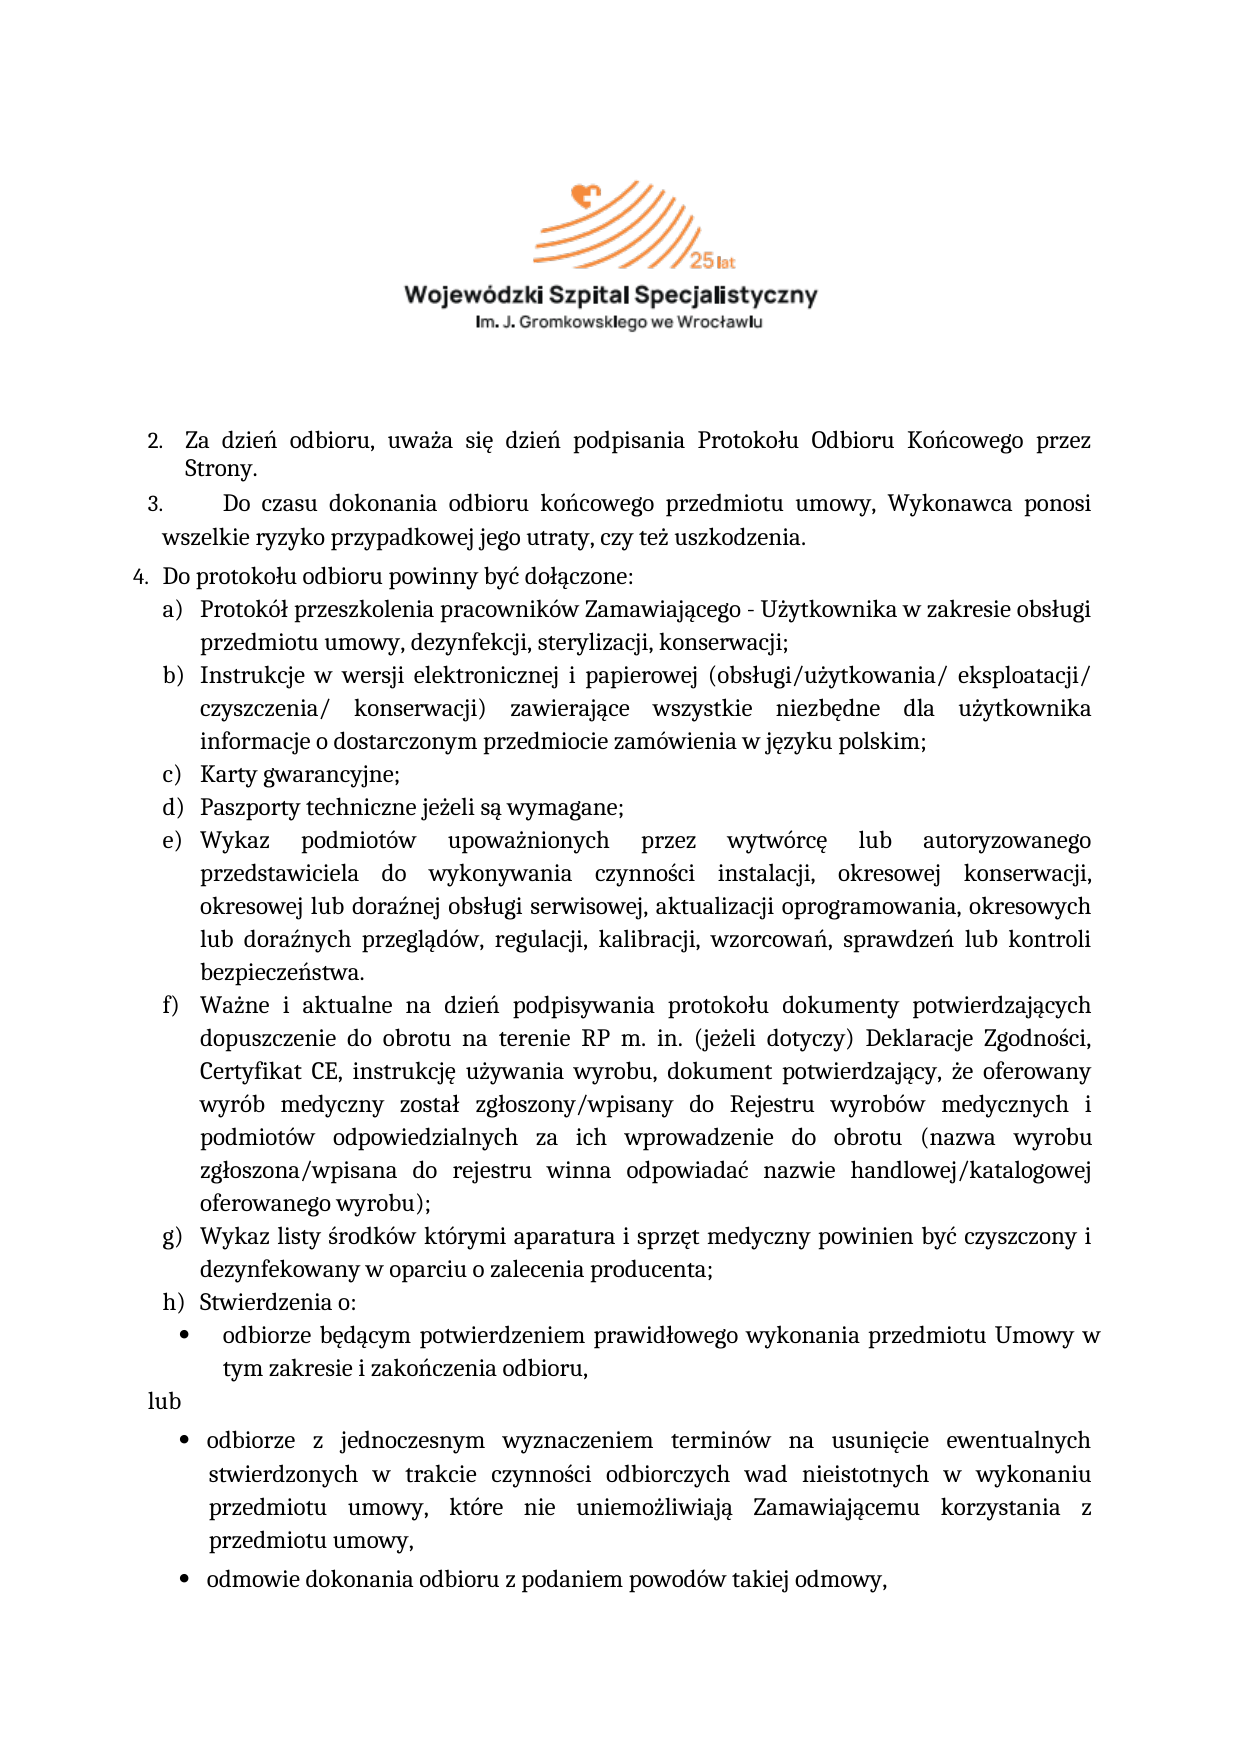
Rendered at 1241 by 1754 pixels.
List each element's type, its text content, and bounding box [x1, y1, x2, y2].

list Za dzień odbioru, uważa się dzień podpisania Protokołu Odbioru Końcowego przez Strony. [148, 426, 1093, 483]
list Wykaz podmiotów upoważnionych przez wytwórcę lub autoryzowanego przedstawiciela do wykonywania czynności instalacji, okresowej konserwacji, okresowej lub doraźnej obsługi serwisowej, aktualizacji oprogramowania, okresowych lub doraźnych przeglądów, regulacji, kalibracji, wzorcowań, sprawdzeń lub kontroli bezpieczeństwa. [162, 826, 1093, 987]
list Stwierdzenia o: [162, 1288, 1093, 1317]
text lub [148, 1387, 1102, 1416]
list odbiorze będącym potwierdzeniem prawidłowego wykonania przedmiotu Umowy w tym zakresie i zakończenia odbioru, [185, 1321, 1102, 1383]
list Protokół przeszkolenia pracowników Zamawiającego - Użytkownika w zakresie obsługi przedmiotu umowy, dezynfekcji, sterylizacji, konserwacji; [162, 595, 1093, 656]
list Ważne i aktualne na dzień podpisywania protokołu dokumenty potwierdzających dopuszczenie do obrotu na terenie RP m. in. (jeżeli dotyczy) Deklaracje Zgodności, Certyfikat CE, instrukcję używania wyrobu, dokument potwierdzający, że oferowany wyrób medyczny został zgłoszony/wpisany do Rejestru wyrobów medycznych i podmiotów odpowiedzialnych za ich wprowadzenie do obrotu (nazwa wyrobu zgłoszona/wpisana do rejestru winna odpowiadać nazwie handlowej/katalogowej oferowanego wyrobu); [162, 991, 1093, 1218]
list Karty gwarancyjne; [162, 760, 1093, 788]
list Instrukcje w wersji elektronicznej i papierowej (obsługi/użytkowania/ eksploatacji/ czyszczenia/ konserwacji) zawierające wszystkie niezbędne dla użytkownika informacje o dostarczonym przedmiocie zamówienia w języku polskim; [162, 661, 1093, 756]
list Wykaz listy środków którymi aparatura i sprzęt medyczny powinien być czyszczony i dezynfekowany w oparciu o zalecenia producenta; [162, 1222, 1093, 1284]
list Do protokołu odbioru powinny być dołączone: [133, 562, 1093, 590]
list odmowie dokonania odbioru z podaniem powodów takiej odmowy, [185, 1565, 1102, 1593]
list Paszporty techniczne jeżeli są wymagane; [162, 793, 1093, 822]
list odbiorze z jednoczesnym wyznaczeniem terminów na usunięcie ewentualnych stwierdzonych w trakcie czynności odbiorczych wad nieistotnych w wykonaniu przedmiotu umowy, które nie uniemożliwiają Zamawiającemu korzystania z przedmiotu umowy, [185, 1426, 1093, 1554]
list Do czasu dokonania odbioru końcowego przedmiotu umowy, Wykonawca ponosi wszelkie ryzyko przypadkowej jego utraty, czy też uszkodzenia. [148, 489, 1093, 551]
